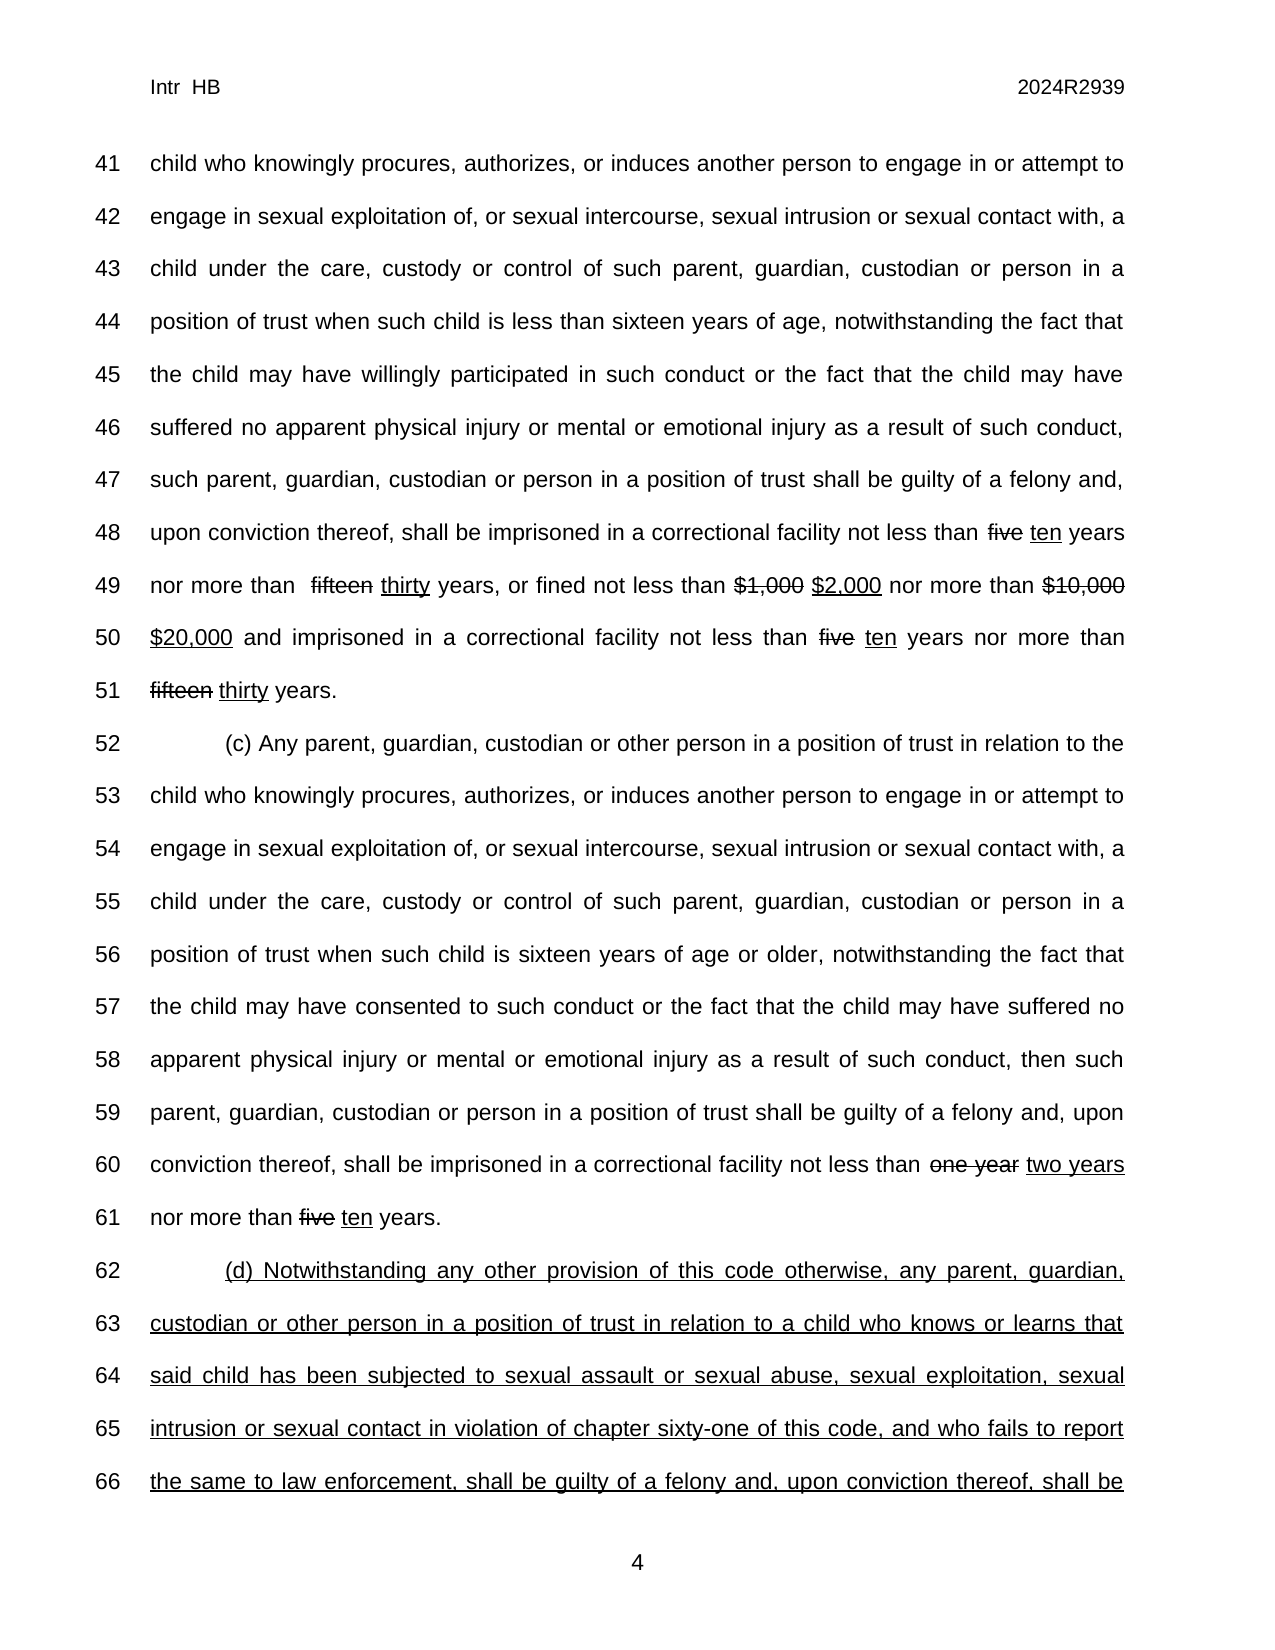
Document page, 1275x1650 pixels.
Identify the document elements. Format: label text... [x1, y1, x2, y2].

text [150, 150, 1125, 703]
text (c) Any parent, guardian, custodian or other person in a position of trust in relation to the child who knowingly procures, authorizes, or induces another person to engage in or attempt to engage in sexual exploitation of, or sexual intercourse, sexual intrusion or sexual contact with, a child under the care, custody or control of such parent, guardian, custodian or person in a position of trust when such child is sixteen years of age or older, notwithstanding the fact that the child may have consented to such conduct or the fact that the child may have suffered no apparent physical injury or mental or emotional injury as a result of such conduct, then such parent, guardian, custodian or person in a position of trust shall be guilty of a felony and, upon conviction thereof, shall be imprisoned in a correctional facility not less than one year two years nor more than five ten years. [150, 730, 1125, 1231]
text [150, 1386, 1125, 1494]
